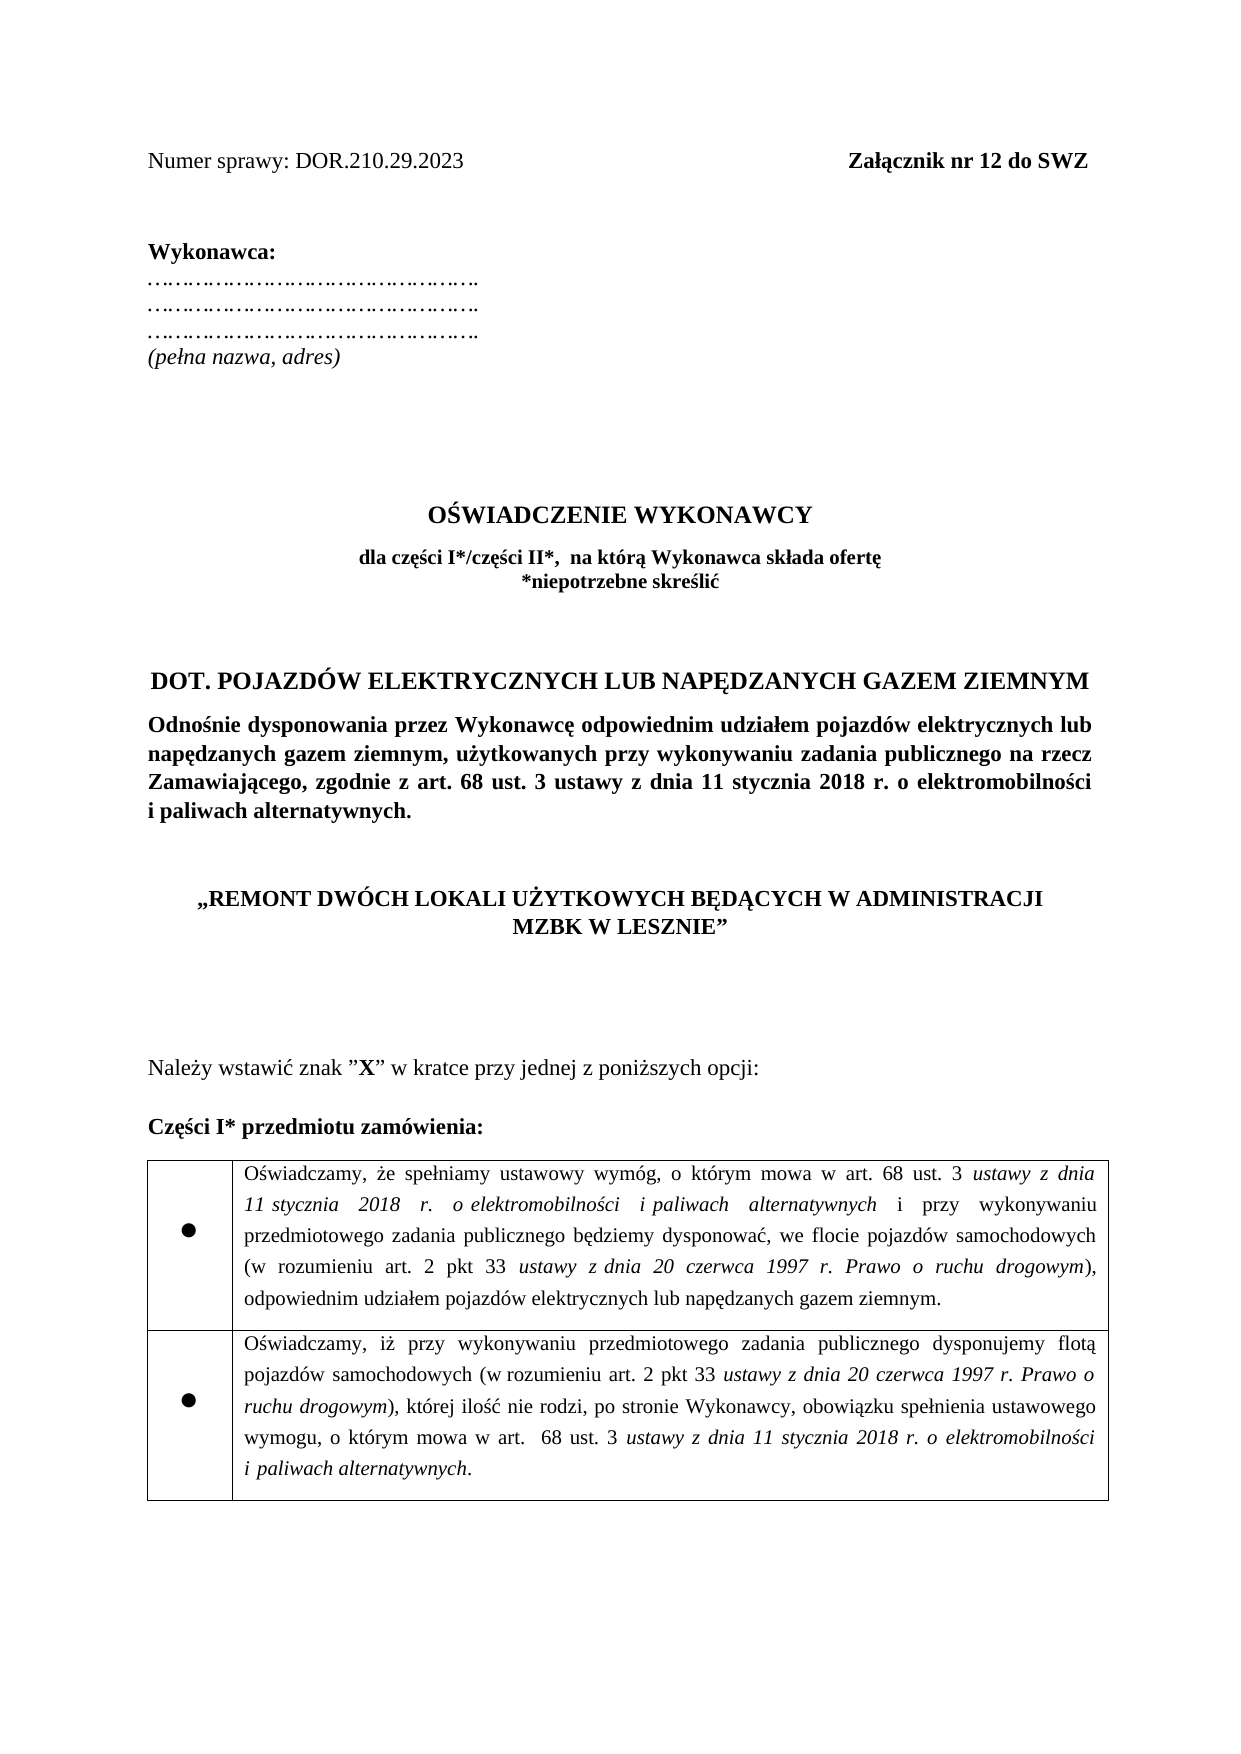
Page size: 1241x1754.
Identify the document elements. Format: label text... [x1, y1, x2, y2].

text Części I* przedmiotu zamówienia: [148, 1113, 1093, 1139]
text DOT. POJAZDÓW ELEKTRYCZNYCH LUB NAPĘDZANYCH GAZEM ZIEMNYM [148, 666, 1093, 695]
text Należy wstawić znak ”X” w kratce przy jednej z poniższych opcji: [148, 1054, 1093, 1080]
table_header [148, 1161, 232, 1330]
text Odnośnie dysponowania przez Wykonawcę odpowiednim udziałem pojazdów elektrycznych lub napędzanych gazem ziemnym, użytkowanych przy wykonywaniu zadania publicznego na rzecz Zamawiającego, zgodnie z art. 68 ust. 3 ustawy z dnia 11 stycznia 2018 r. o elektromobilności i paliwach alternatywnych. [148, 712, 1093, 823]
text *niepotrzebne skreślić [148, 569, 1093, 593]
table_cell [148, 1331, 232, 1500]
text „REMONT DWÓCH LOKALI UŻYTKOWYCH BĘDĄCYCH W ADMINISTRACJI MZBK W LESZNIE” [148, 884, 1093, 939]
text Numer sprawy: DOR.210.29.2023 Załącznik nr 12 do SWZ [148, 148, 1093, 174]
text …………………………………………. [148, 264, 1093, 291]
text Wykonawca: [148, 238, 1093, 264]
text OŚWIADCZENIE WYKONAWCY [148, 500, 1093, 529]
text …………………………………………. [148, 317, 1093, 343]
text (pełna nazwa, adres) [148, 343, 1093, 369]
text dla części I*/części II*, na którą Wykonawca składa ofertę [148, 545, 1093, 569]
text …………………………………………. [148, 291, 1093, 317]
